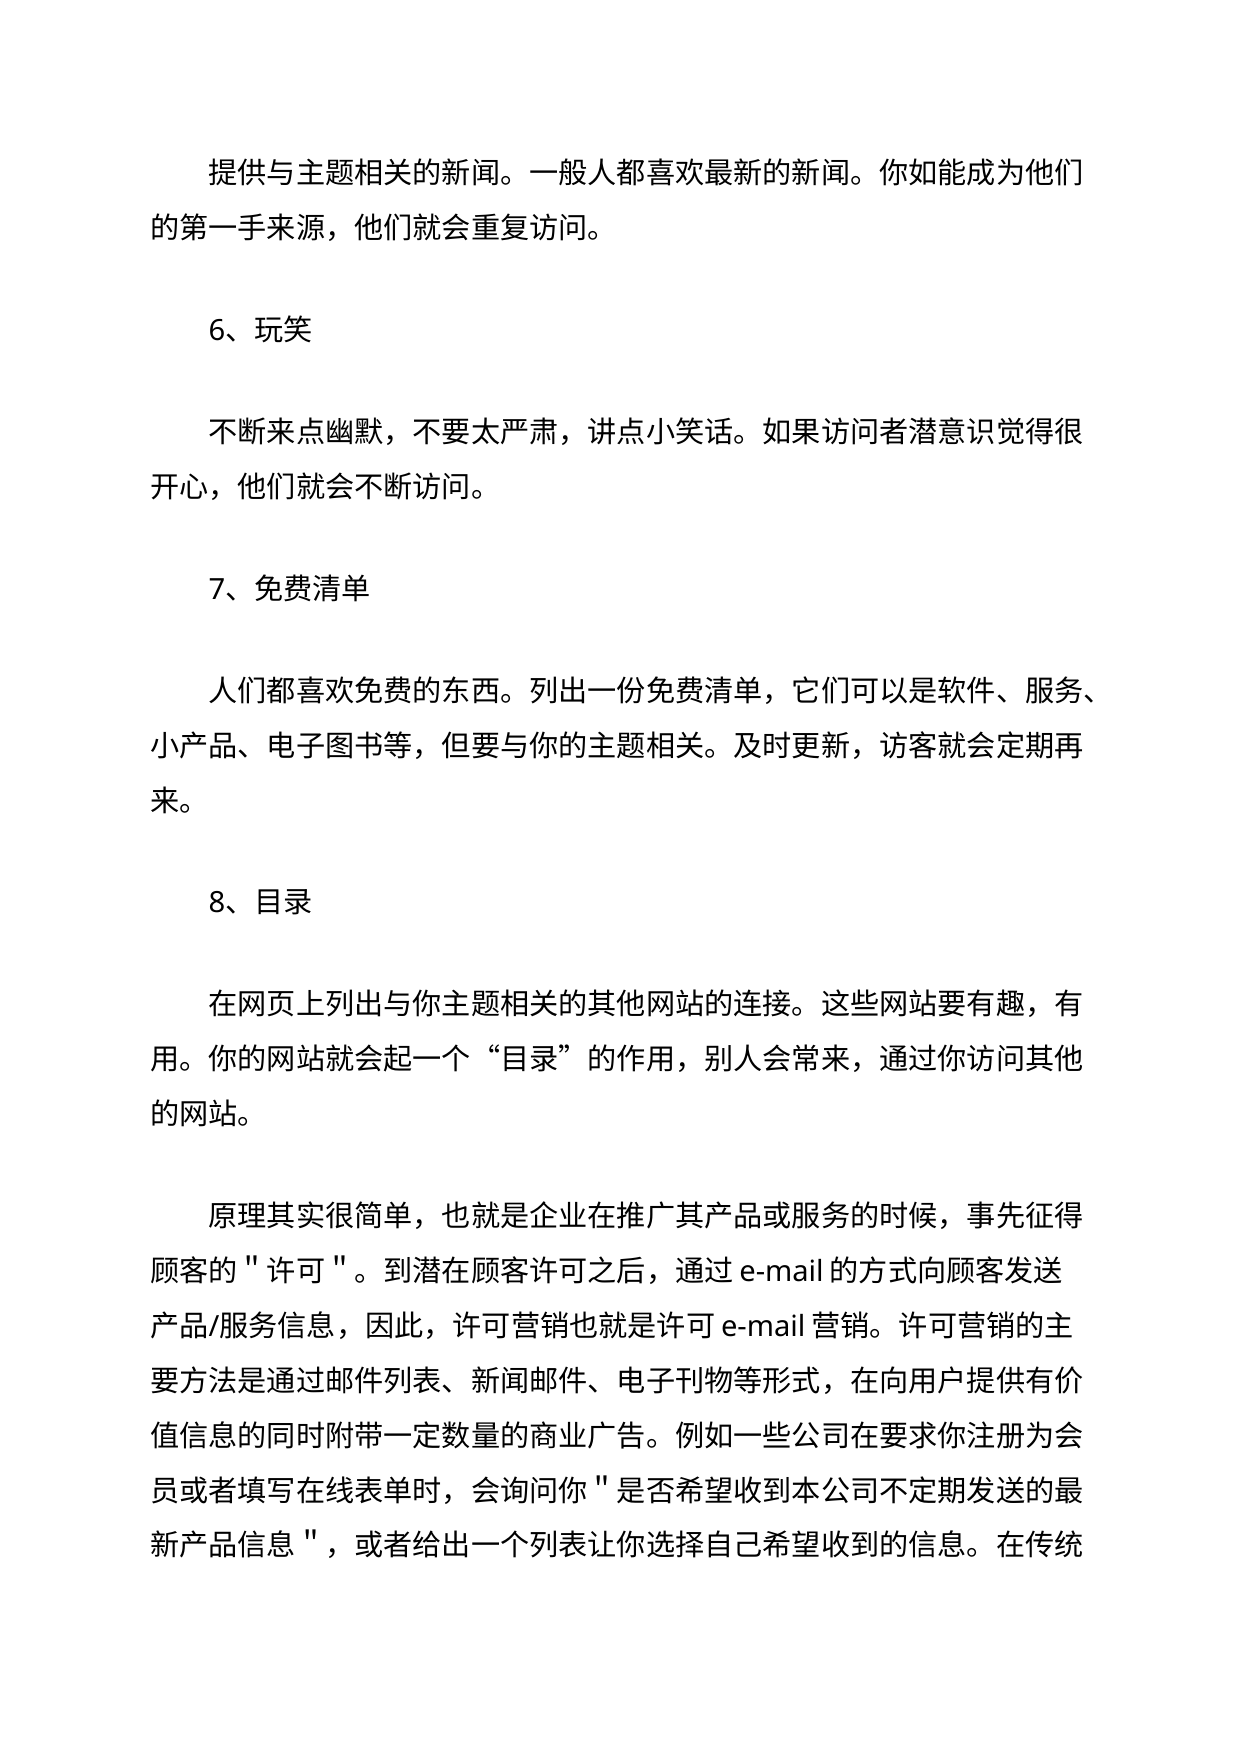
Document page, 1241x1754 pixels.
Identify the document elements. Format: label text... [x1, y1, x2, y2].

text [150, 1192, 1090, 1564]
text 人们都喜欢免费的东西。列出一份免费清单，它们可以是软件、服务、小产品、电子图书等，但要与你的主题相关。及时更新，访客就会定期再来。 [150, 667, 1090, 819]
text 不断来点幽默，不要太严肃，讲点小笑话。如果访问者潜意识觉得很开心，他们就会不断访问。 [150, 409, 1090, 506]
text 提供与主题相关的新闻。一般人都喜欢最新的新闻。你如能成为他们的第一手来源，他们就会重复访问。 [150, 150, 1090, 247]
text 8、目录 [150, 879, 1090, 921]
text 7、免费清单 [150, 565, 1090, 608]
text 6、玩笑 [150, 307, 1090, 349]
text 在网页上列出与你主题相关的其他网站的连接。这些网站要有趣，有用。你的网站就会起一个“目录”的作用，别人会常来，通过你访问其他的网站。 [150, 981, 1090, 1133]
